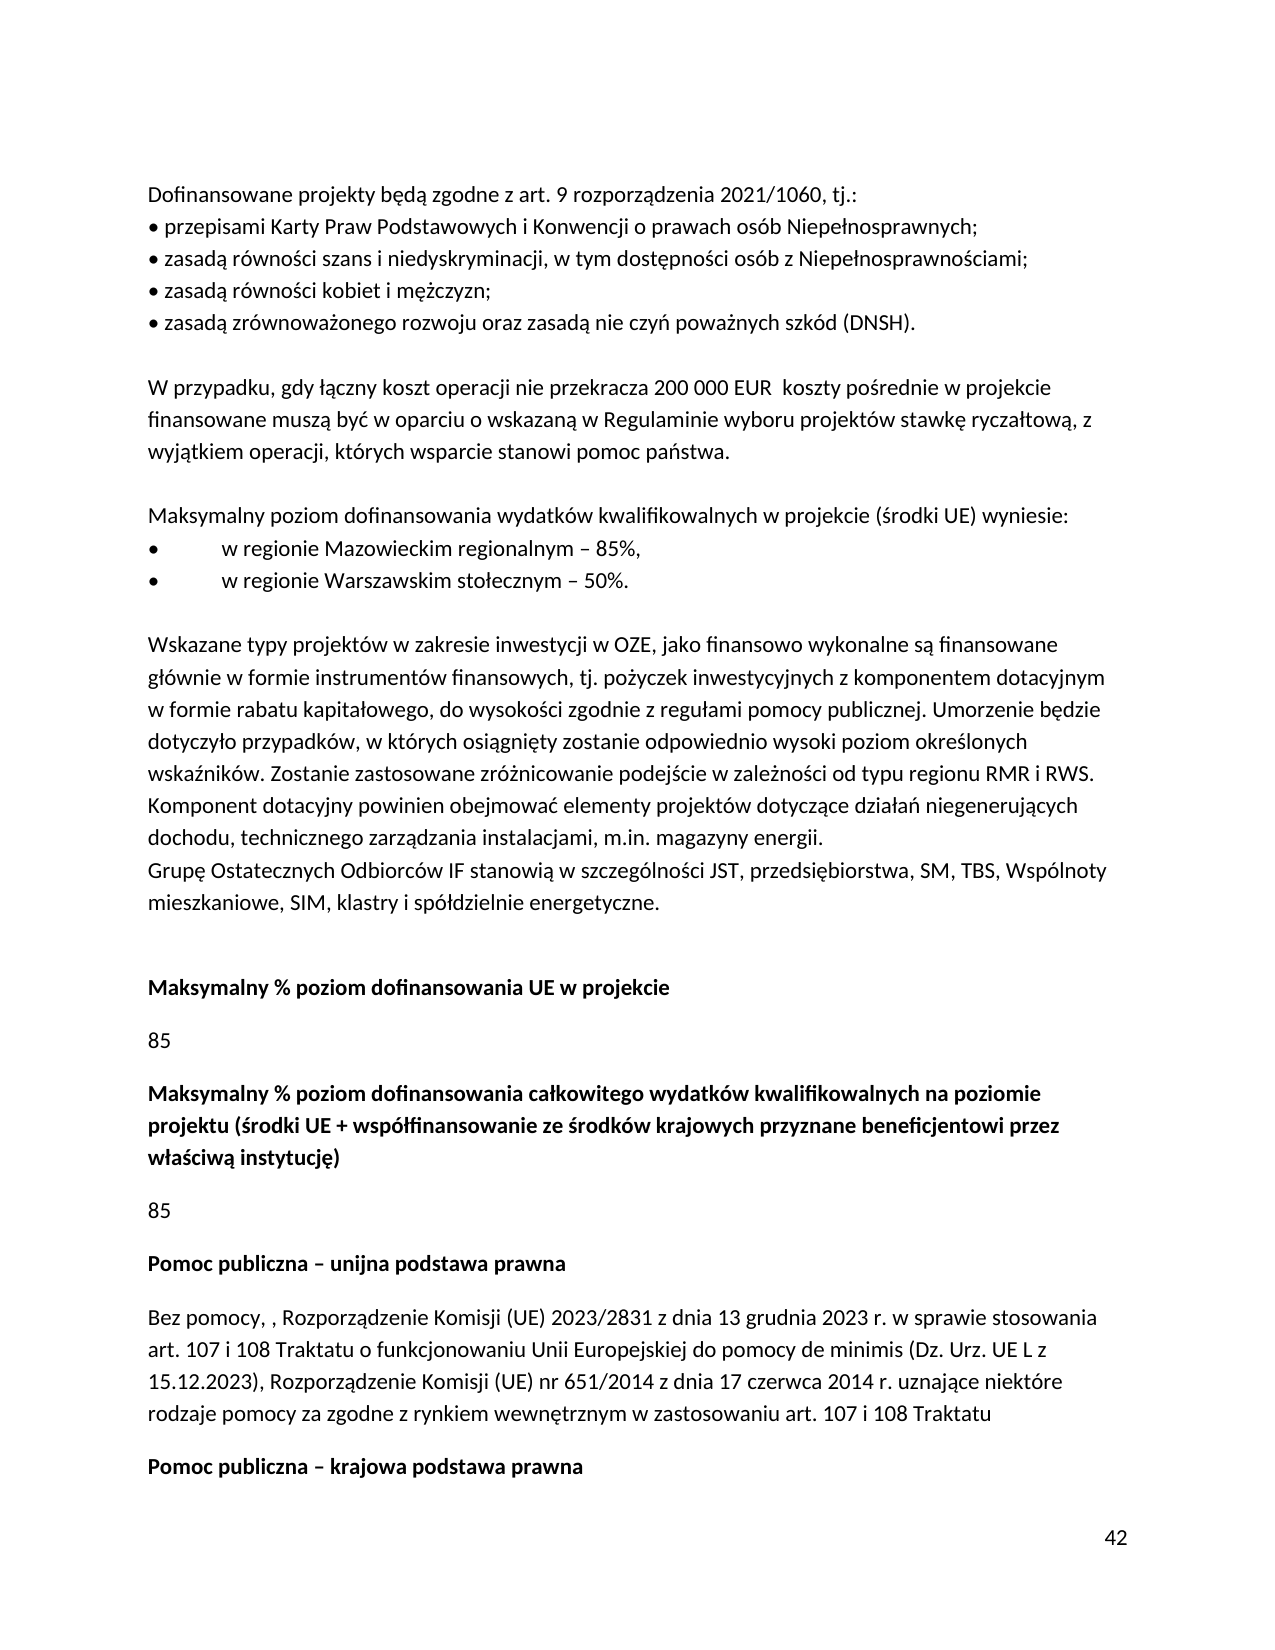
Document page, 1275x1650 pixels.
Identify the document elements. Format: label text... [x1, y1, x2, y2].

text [148, 148, 1127, 948]
text Maksymalny % poziom dofinansowania całkowitego wydatków kwalifikowalnych na poziomie projektu (środki UE + współfinansowanie ze środków krajowych przyznane beneficjentowi przez właściwą instytucję) [148, 1079, 1127, 1172]
text Pomoc publiczna – unijna podstawa prawna [148, 1249, 1127, 1278]
text 85 [148, 1197, 1127, 1224]
text Pomoc publiczna – krajowa podstawa prawna [148, 1452, 1127, 1480]
text Maksymalny % poziom dofinansowania UE w projekcie [148, 973, 1127, 1001]
text Bez pomocy, , Rozporządzenie Komisji (UE) 2023/2831 z dnia 13 grudnia 2023 r. w sprawie stosowania art. 107 i 108 Traktatu o funkcjonowaniu Unii Europejskiej do pomocy de minimis (Dz. Urz. UE L z 15.12.2023), Rozporządzenie Komisji (UE) nr 651/2014 z dnia 17 czerwca 2014 r. uznające niektóre rodzaje pomocy za zgodne z rynkiem wewnętrznym w zastosowaniu art. 107 i 108 Traktatu [148, 1303, 1127, 1427]
text 85 [148, 1026, 1127, 1054]
